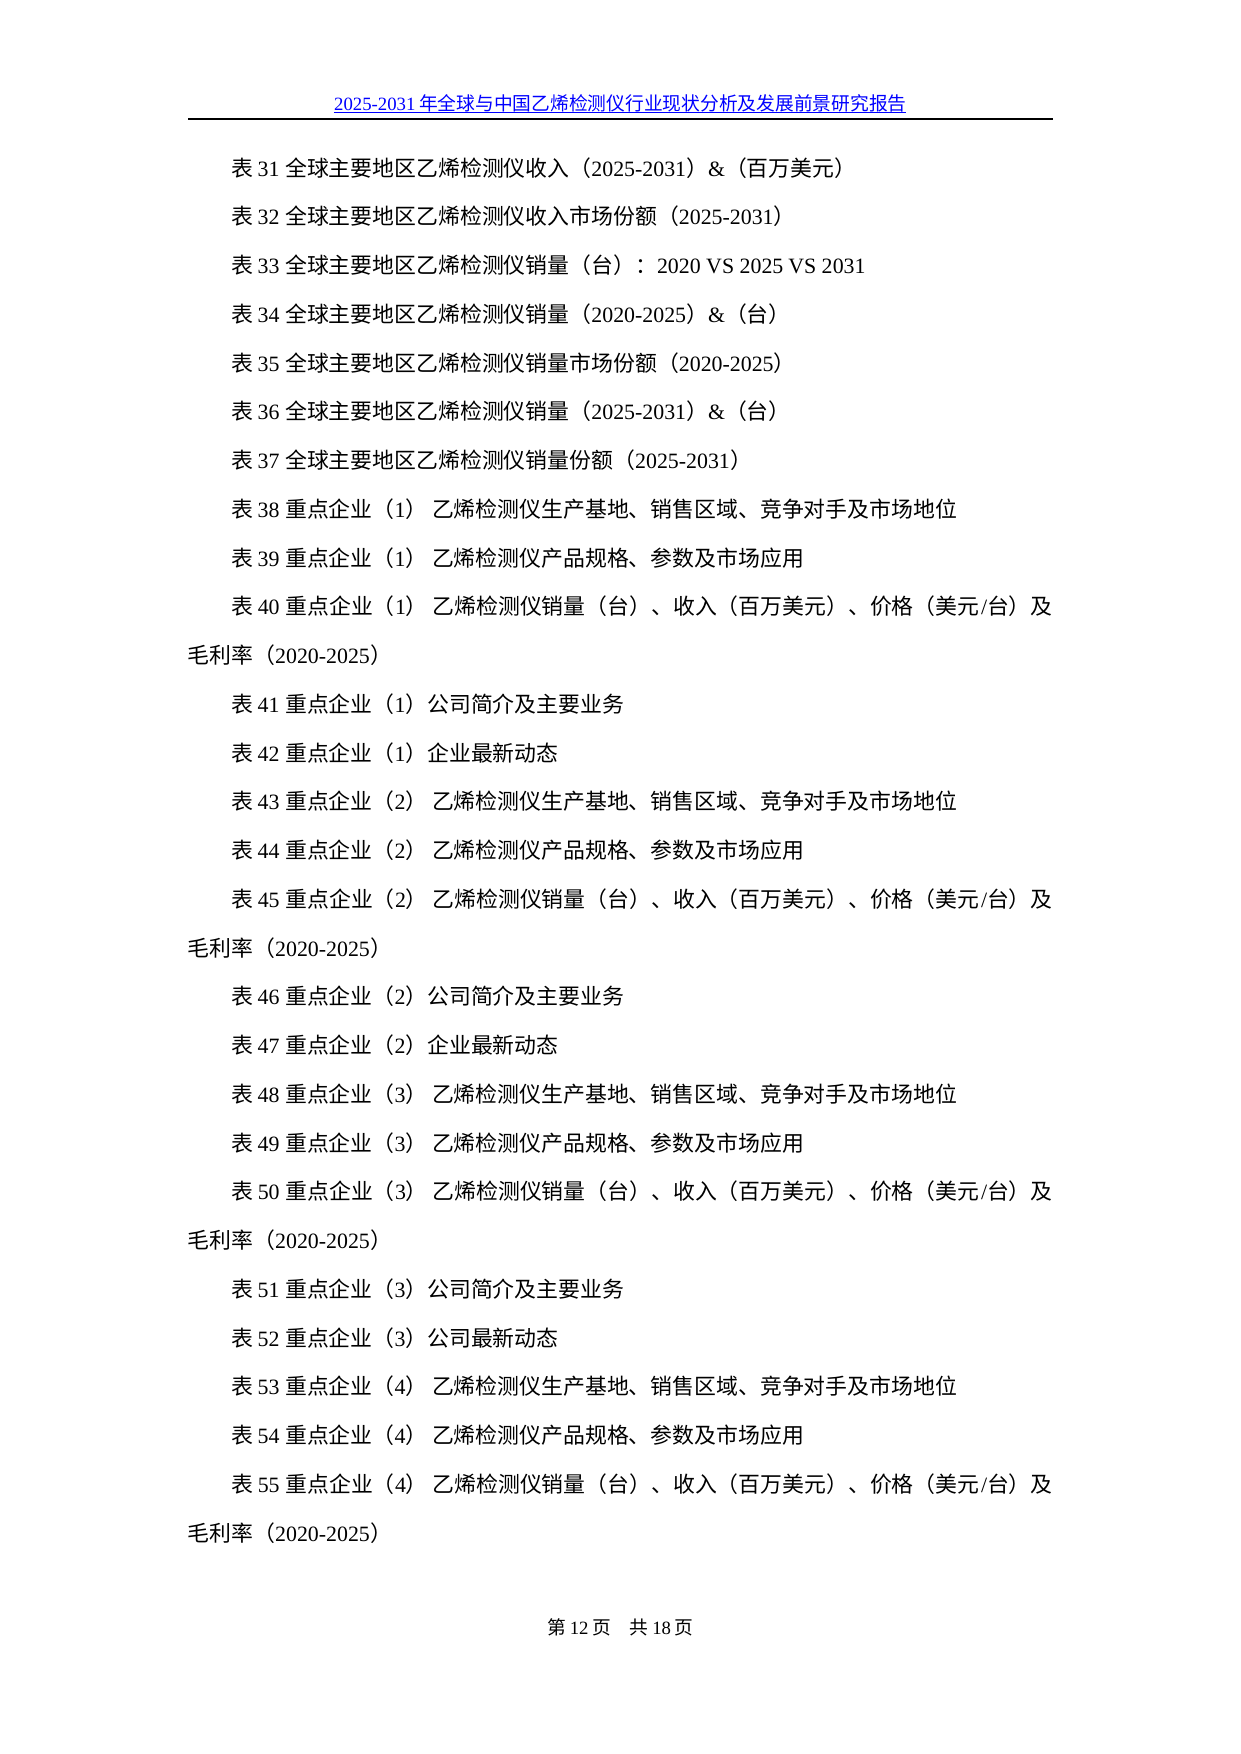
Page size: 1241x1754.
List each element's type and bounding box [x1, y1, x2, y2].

text [187, 150, 1053, 1548]
